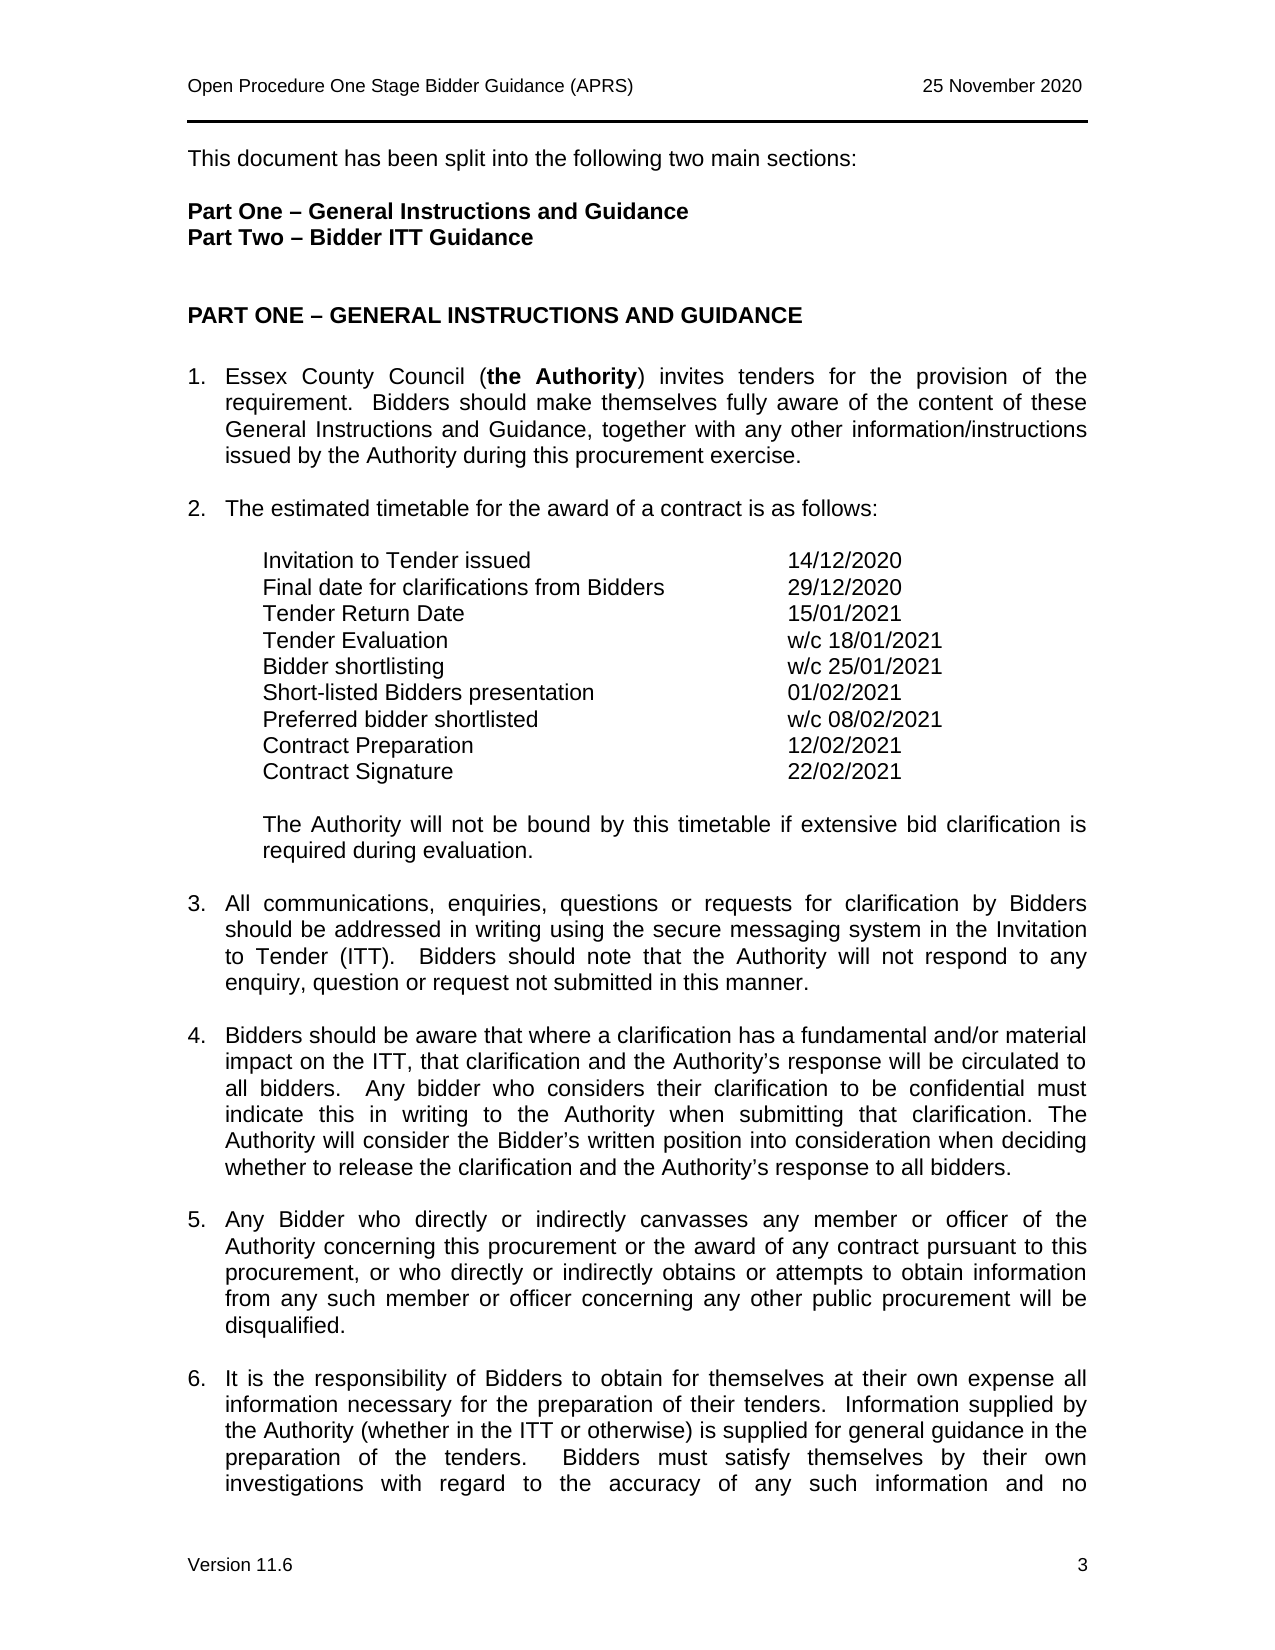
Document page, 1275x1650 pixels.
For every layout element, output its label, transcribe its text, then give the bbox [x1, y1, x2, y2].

list All communications, enquiries, questions or requests for clarification by Bidders should be addressed in writing using the secure messaging system in the Invitation to Tender (ITT). Bidders should note that the Authority will not respond to any enquiry, question or request not submitted in this manner. [187, 890, 1088, 996]
text Part Two – Bidder ITT Guidance [187, 224, 1088, 250]
text Part One – General Instructions and Guidance [187, 198, 1088, 224]
text Tender Evaluation w/c 18/01/2021 [262, 627, 1088, 653]
subtitle PART ONE – GENERAL INSTRUCTIONS AND GUIDANCE [187, 302, 1088, 328]
text Bidder shortlisting w/c 25/01/2021 [262, 653, 1088, 679]
text Short-listed Bidders presentation 01/02/2021 [262, 679, 1088, 706]
text Contract Signature 22/02/2021 [262, 758, 1088, 785]
text Invitation to Tender issued 14/12/2020 [262, 547, 1088, 574]
text Contract Preparation 12/02/2021 [262, 732, 1088, 758]
text Tender Return Date 15/01/2021 [262, 600, 1088, 627]
list The estimated timetable for the award of a contract is as follows: [187, 495, 1088, 521]
list Bidders should be aware that where a clarification has a fundamental and/or material impact on the ITT, that clarification and the Authority’s response will be circulated to all bidders. Any bidder who considers their clarification to be confidential must indicate this in writing to the Authority when submitting that clarification. The Authority will consider the Bidder’s written position into consideration when deciding whether to release the clarification and the Authority’s response to all bidders. [187, 1022, 1088, 1180]
text This document has been split into the following two main sections: [187, 145, 1088, 171]
list Essex County Council (the Authority) invites tenders for the provision of the requirement. Bidders should make themselves fully aware of the content of these General Instructions and Guidance, together with any other information/instructions issued by the Authority during this procurement exercise. [187, 363, 1088, 468]
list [187, 1364, 1088, 1496]
text Preferred bidder shortlisted w/c 08/02/2021 [262, 706, 1088, 732]
list Any Bidder who directly or indirectly canvasses any member or officer of the Authority concerning this procurement or the award of any contract pursuant to this procurement, or who directly or indirectly obtains or attempts to obtain information from any such member or officer concerning any other public procurement will be disqualified. [187, 1206, 1088, 1338]
text Final date for clarifications from Bidders 29/12/2020 [262, 574, 1088, 600]
text The Authority will not be bound by this timetable if extensive bid clarification is required during evaluation. [262, 811, 1088, 864]
